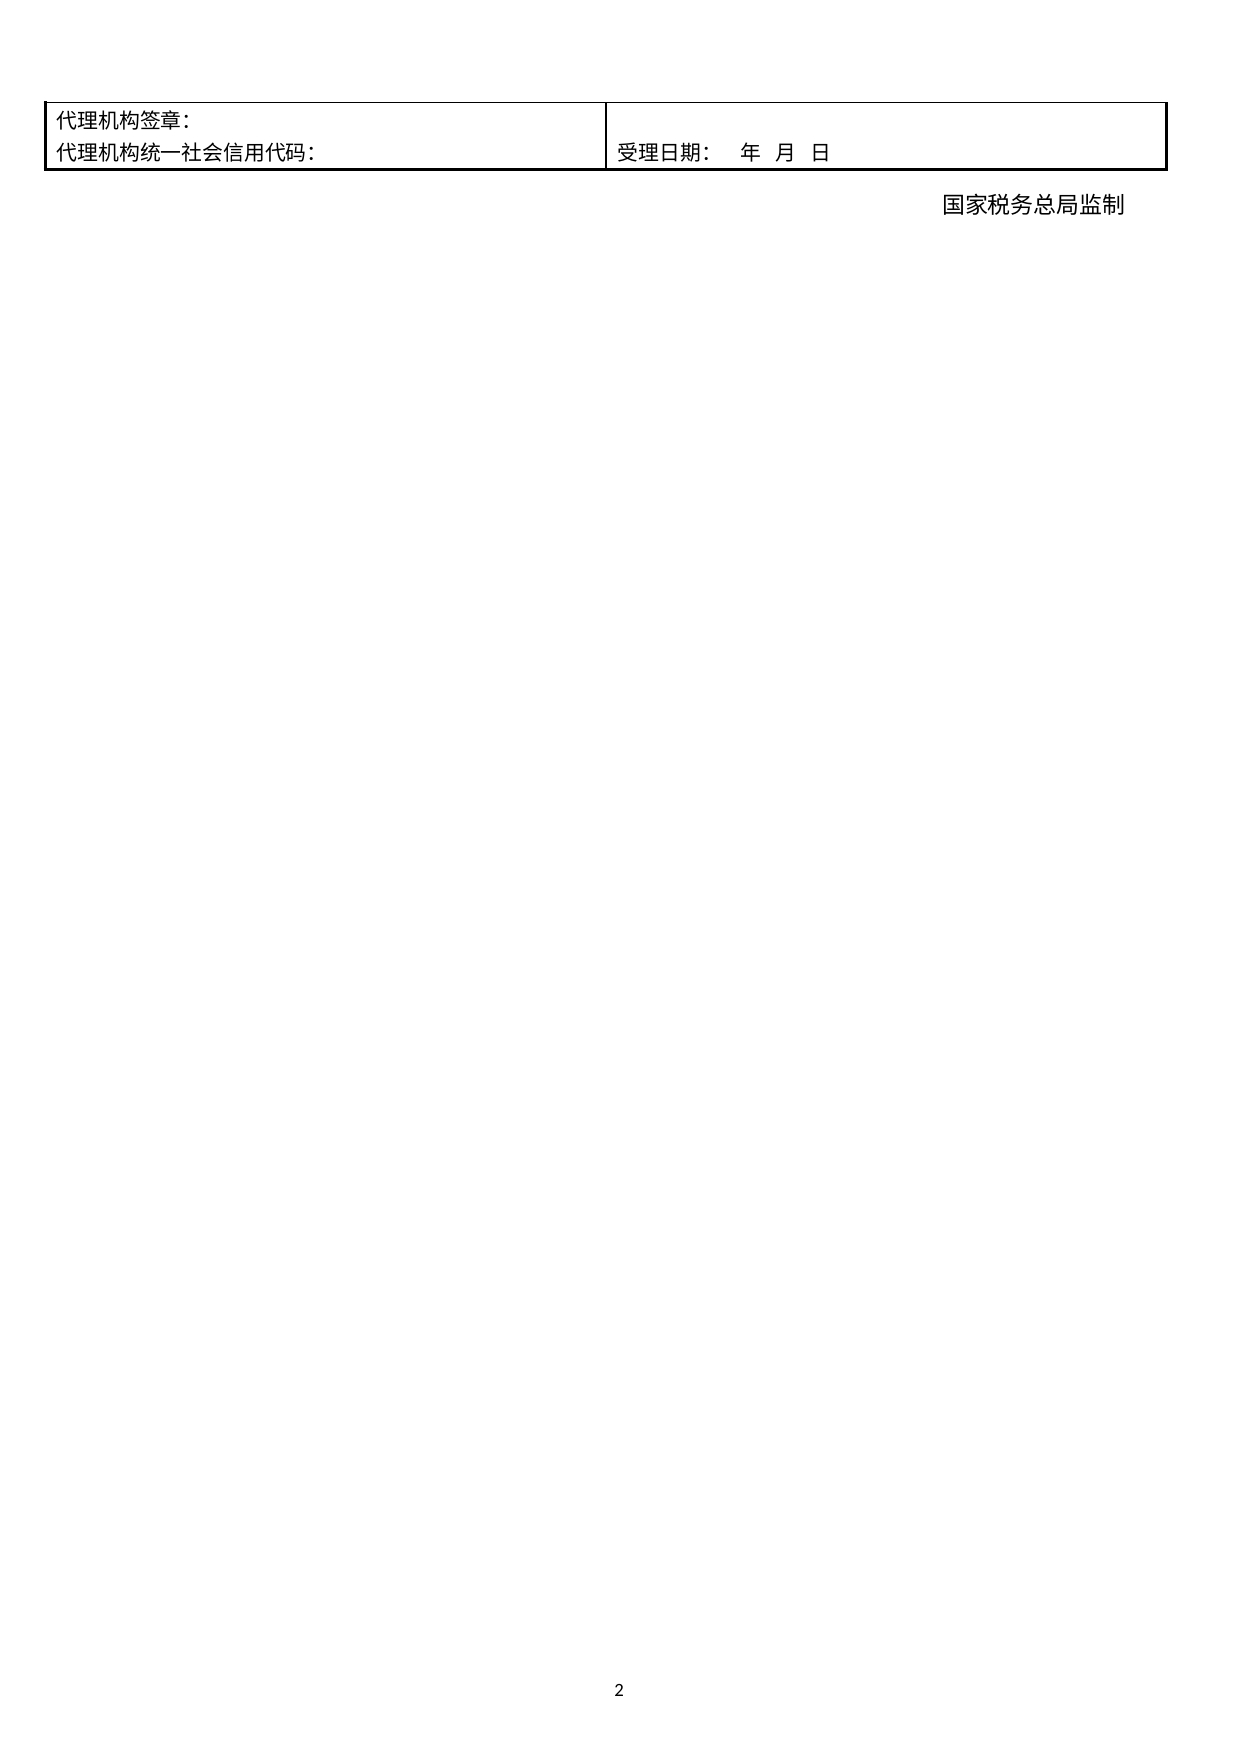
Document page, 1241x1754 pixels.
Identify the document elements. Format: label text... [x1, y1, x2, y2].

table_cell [47, 103, 605, 168]
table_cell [607, 103, 1165, 168]
text 国家税务总局监制 [112, 171, 1125, 236]
